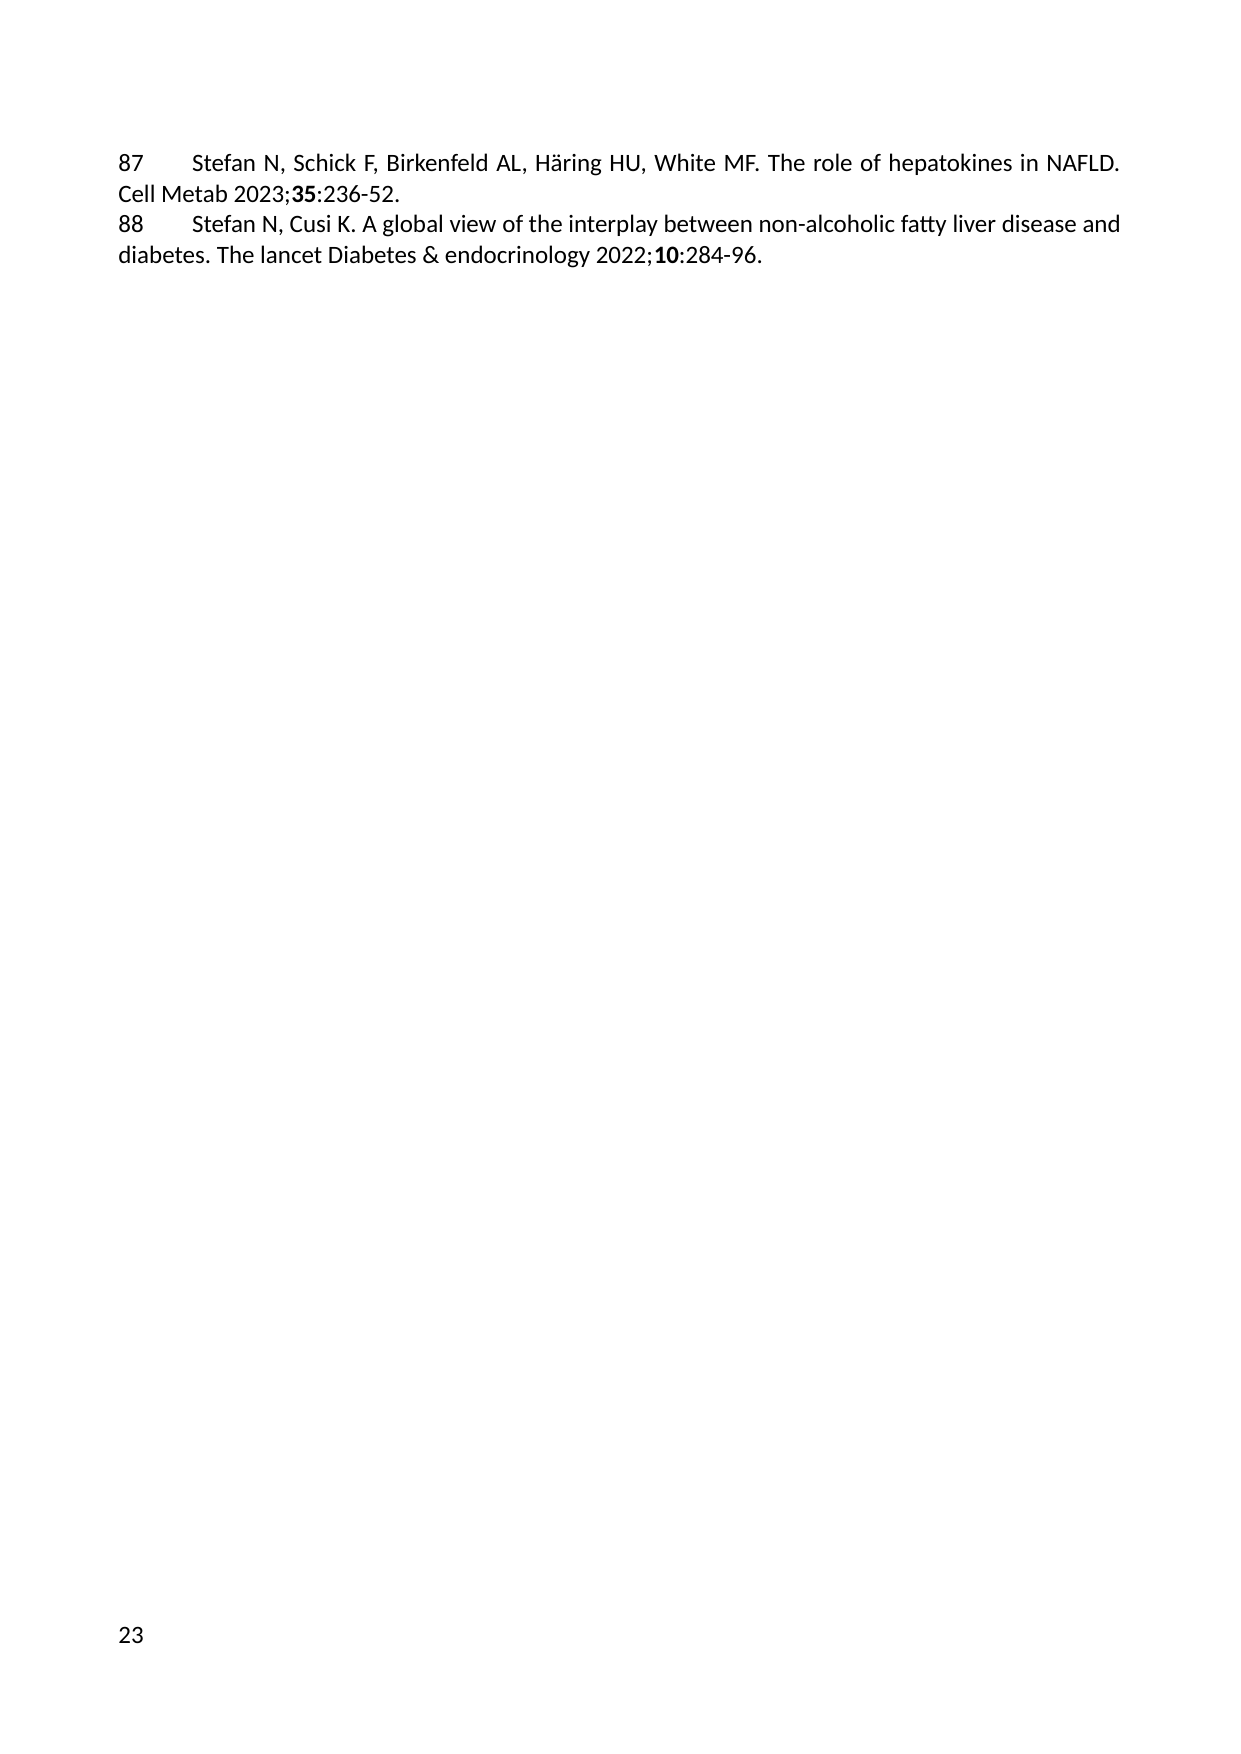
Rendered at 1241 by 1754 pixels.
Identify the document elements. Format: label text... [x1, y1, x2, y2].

text 87 Stefan N, Schick F, Birkenfeld AL, Häring HU, White MF. The role of hepatokines in NAFLD. Cell Metab 2023;35:236-52. [118, 148, 1122, 209]
text 88 Stefan N, Cusi K. A global view of the interplay between non-alcoholic fatty liver disease and diabetes. The lancet Diabetes & endocrinology 2022;10:284-96. [118, 209, 1122, 270]
